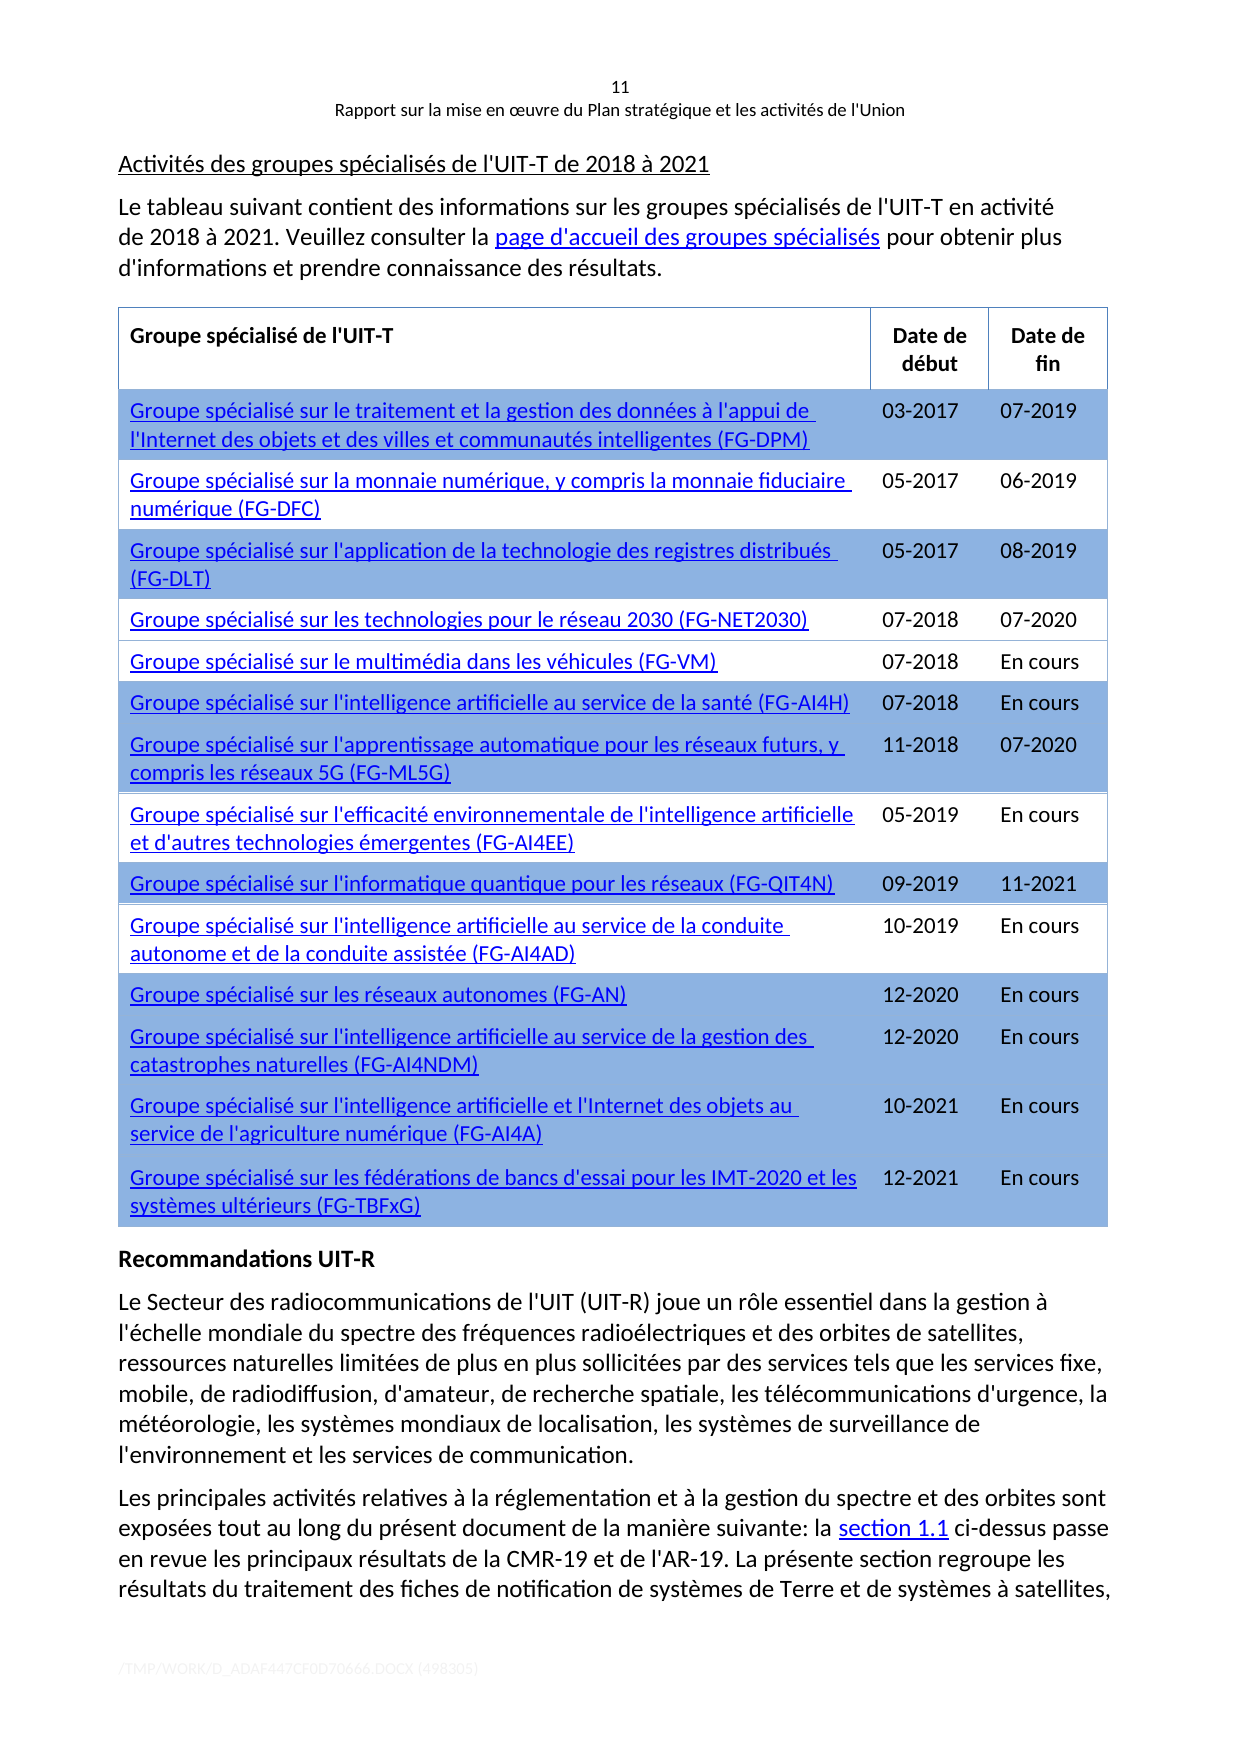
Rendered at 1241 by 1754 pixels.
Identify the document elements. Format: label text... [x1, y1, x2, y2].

table_cell En cours [989, 905, 1107, 973]
table_cell 11-2021 [989, 863, 1107, 903]
table_cell En cours [989, 1016, 1107, 1084]
table_cell 07-2020 [989, 724, 1107, 792]
table_cell Groupe spécialisé sur les technologies pour le réseau 2030 (FG-NET2030) [119, 599, 871, 640]
table_cell En cours [989, 1085, 1107, 1154]
table_cell 05-2019 [871, 794, 989, 862]
table_cell 08-2019 [989, 530, 1107, 598]
table_cell 10-2021 [871, 1085, 989, 1154]
table_cell 11-2018 [871, 724, 989, 792]
table_cell Groupe spécialisé sur l'intelligence artificielle au service de la gestion des catastrophes naturelles (FG-AI4NDM) [119, 1016, 871, 1084]
table_cell 03-2017 [871, 390, 989, 459]
table_cell Groupe spécialisé sur l'apprentissage automatique pour les réseaux futurs, y compris les réseaux 5G (FG-ML5G) [119, 724, 871, 792]
table_cell Groupe spécialisé sur l'intelligence artificielle au service de la conduite autonome et de la conduite assistée (FG-AI4AD) [119, 905, 871, 973]
table_cell 12-2021 [871, 1157, 989, 1226]
table_cell Groupe spécialisé sur le traitement et la gestion des données à l'appui de l'Internet des objets et des villes et communautés intelligentes (FG-DPM) [119, 390, 871, 459]
table_cell 07-2018 [871, 641, 989, 681]
table_cell 06-2019 [989, 460, 1107, 528]
table_cell 07-2020 [989, 599, 1107, 640]
table_cell En cours [989, 974, 1107, 1015]
text Activités des groupes spécialisés de l'UIT-T de 2018 à 2021 [118, 148, 1122, 178]
text Le Secteur des radiocommunications de l'UIT (UIT-R) joue un rôle essentiel dans la gestion à l'échelle mondiale du spectre des fréquences radioélectriques et des orbites de satellites, ressources naturelles limitées de plus en plus sollicitées par des services tels que les services fixe, mobile, de radiodiffusion, d'amateur, de recherche spatiale, les télécommunications d'urgence, la météorologie, les systèmes mondiaux de localisation, les systèmes de surveillance de l'environnement et les services de communication. [118, 1286, 1122, 1469]
table_cell 12-2020 [871, 1016, 989, 1084]
table_cell 07-2018 [871, 682, 989, 723]
table_cell 05-2017 [871, 530, 989, 598]
table_cell Groupe spécialisé sur la monnaie numérique, y compris la monnaie fiduciaire numérique (FG-DFC) [119, 460, 871, 528]
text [118, 1482, 1122, 1604]
table_cell Groupe spécialisé sur l'intelligence artificielle et l'Internet des objets au service de l'agriculture numérique (FG-AI4A) [119, 1085, 871, 1154]
table_header Date de fin [989, 308, 1107, 389]
table_cell Groupe spécialisé sur l'informatique quantique pour les réseaux (FG-QIT4N) [119, 863, 871, 903]
table_cell 07-2018 [871, 599, 989, 640]
table_cell Groupe spécialisé sur l'application de la technologie des registres distribués (FG-DLT) [119, 530, 871, 598]
table_cell 07-2019 [989, 390, 1107, 459]
table_cell Groupe spécialisé sur l'intelligence artificielle au service de la santé (FG-AI4H) [119, 682, 871, 723]
table_cell En cours [989, 794, 1107, 862]
table_cell 09-2019 [871, 863, 989, 903]
table_cell Groupe spécialisé sur les réseaux autonomes (FG-AN) [119, 974, 871, 1015]
table_cell En cours [989, 1157, 1107, 1226]
table_cell 05-2017 [871, 460, 989, 528]
table_cell Groupe spécialisé sur les fédérations de bancs d'essai pour les IMT-2020 et les systèmes ultérieurs (FG-TBFxG) [119, 1157, 871, 1226]
text Le tableau suivant contient des informations sur les groupes spécialisés de l'UIT-T en activité de 2018 à 2021. Veuillez consulter la page d'accueil des groupes spécialisés pour obtenir plus d'informations et prendre connaissance des résultats. [118, 191, 1122, 282]
table_cell Groupe spécialisé sur l'efficacité environnementale de l'intelligence artificielle et d'autres technologies émergentes (FG-AI4EE) [119, 794, 871, 862]
table_header Groupe spécialisé de l'UIT-T [119, 308, 870, 389]
table_cell Groupe spécialisé sur le multimédia dans les véhicules (FG-VM) [119, 641, 871, 681]
subtitle Recommandations UIT-R [118, 1243, 1122, 1274]
table_cell En cours [989, 641, 1107, 681]
table_cell 10-2019 [871, 905, 989, 973]
table_header Date de début [871, 308, 988, 389]
table_cell En cours [989, 682, 1107, 723]
table_cell 12-2020 [871, 974, 989, 1015]
